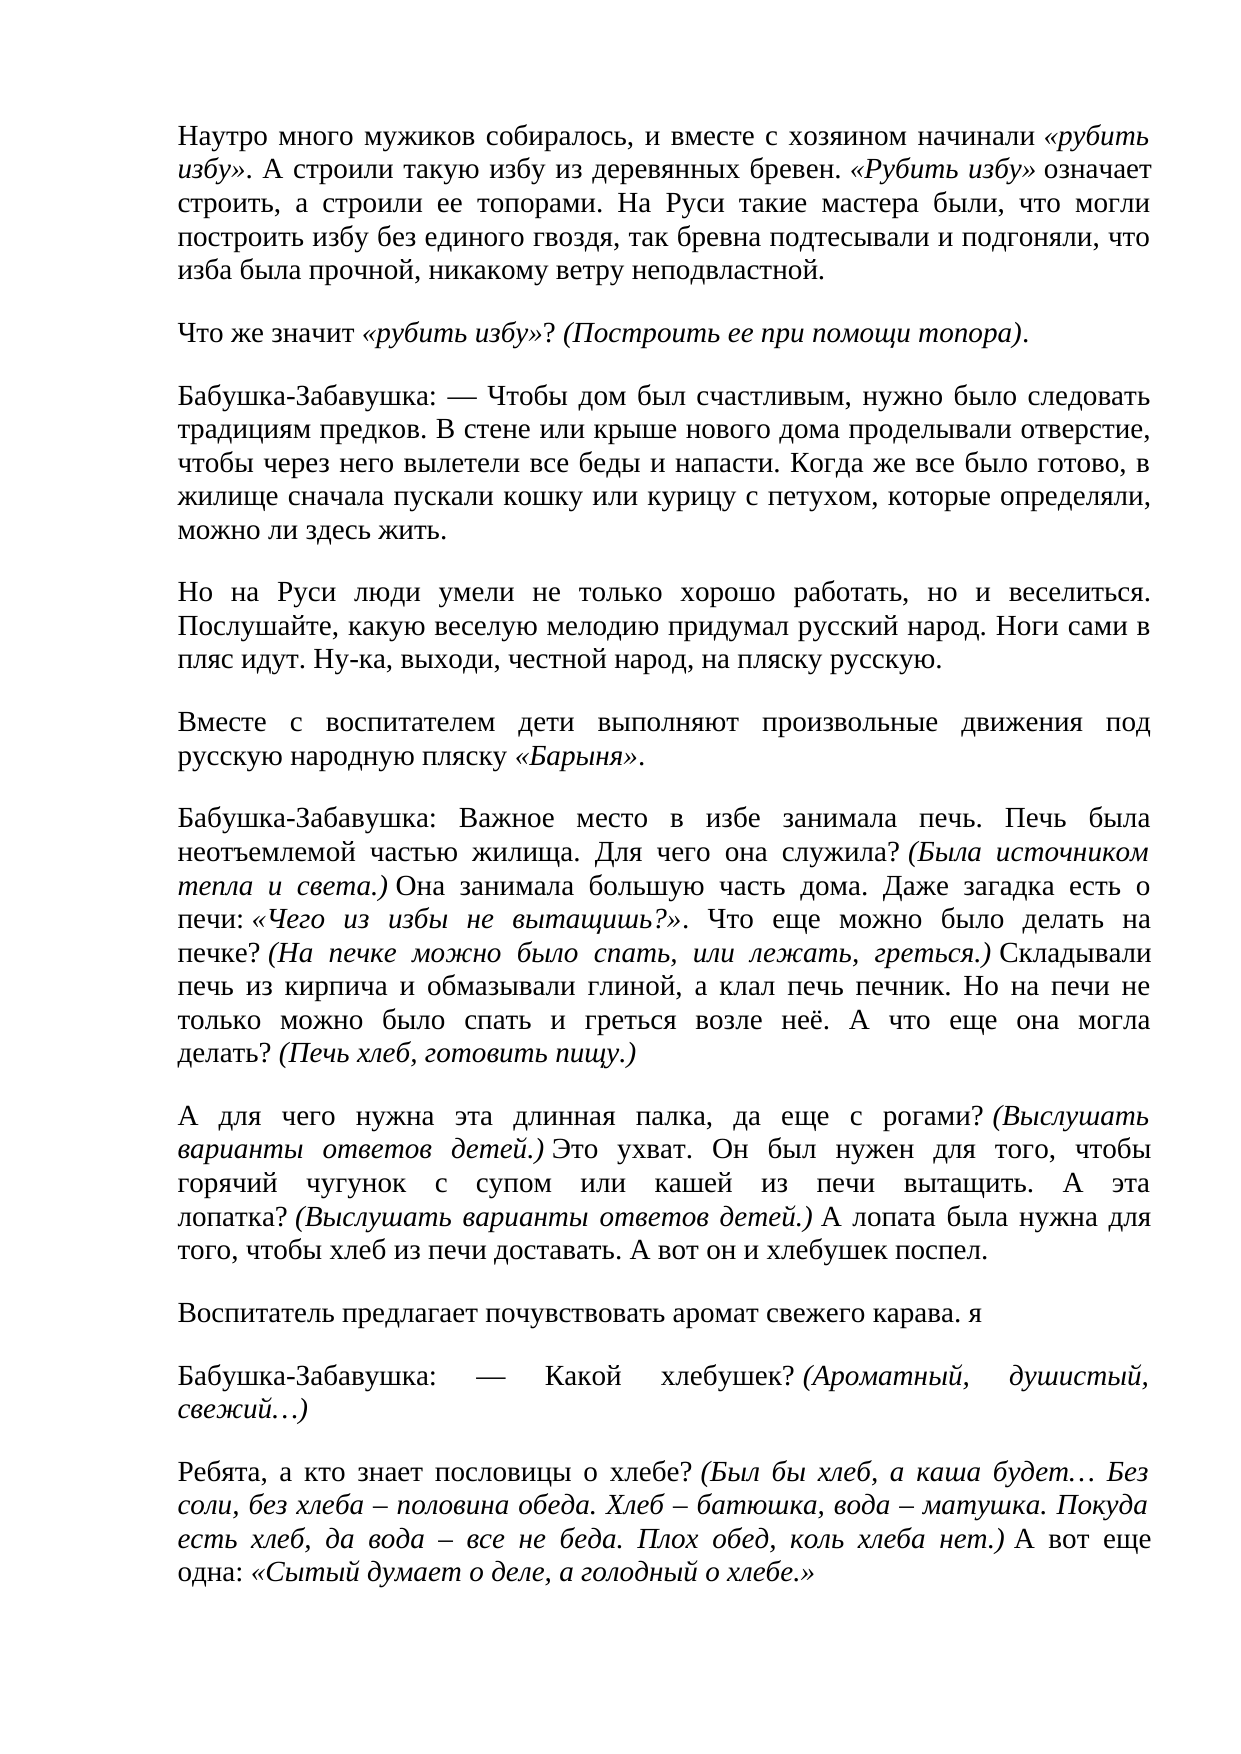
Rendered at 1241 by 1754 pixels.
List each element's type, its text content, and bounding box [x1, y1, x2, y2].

text А для чего нужна эта длинная палка, да еще с рогами? (Выслушать варианты ответов детей.) Это ухват. Он был нужен для того, чтобы горячий чугунок с супом или кашей из печи вытащить. А эта лопатка? (Выслушать варианты ответов детей.) А лопата была нужна для того, чтобы хлеб из печи доставать. А вот он и хлебушек поспел. [177, 1098, 1152, 1266]
text Ребята, а кто знает пословицы о хлебе? (Был бы хлеб, а каша будет… Без соли, без хлеба – половина обеда. Хлеб – батюшка, вода – матушка. Покуда есть хлеб, да вода – все не беда. Плох обед, коль хлеба нет.) А вот еще одна: «Сытый думает о деле, а голодный о хлебе.» [177, 1454, 1152, 1588]
text Бабушка-Забавушка: — Чтобы дом был счастливым, нужно было следовать традициям предков. В стене или крыше нового дома проделывали отверстие, чтобы через него вылетели все беды и напасти. Когда же все было готово, в жилище сначала пускали кошку или курицу с петухом, которые определяли, можно ли здесь жить. [177, 378, 1152, 545]
text Бабушка-Забавушка: Важное место в избе занимала печь. Печь была неотъемлемой частью жилища. Для чего она служила? (Была источником тепла и света.) Она занимала большую часть дома. Даже загадка есть о печи: «Чего из избы не вытащишь?». Что еще можно было делать на печке? (На печке можно было спать, или лежать, греться.) Складывали печь из кирпича и обмазывали глиной, а клал печь печник. Но на печи не только можно было спать и греться возле неё. А что еще она могла делать? (Печь хлеб, готовить пищу.) [177, 801, 1152, 1069]
text Воспитатель предлагает почувствовать аромат свежего карава. я [177, 1295, 1152, 1328]
text Бабушка-Забавушка: — Какой хлебушек? (Ароматный, душистый, свежий…) [177, 1358, 1152, 1425]
text Но на Руси люди умели не только хорошо работать, но и веселиться. Послушайте, какую веселую мелодию придумал русский народ. Ноги сами в пляс идут. Ну-ка, выходи, честной народ, на пляску русскую. [177, 574, 1152, 675]
text Наутро много мужиков собиралось, и вместе с хозяином начинали «рубить избу». А строили такую избу из деревянных бревен. «Рубить избу» означает строить, а строили ее топорами. На Руси такие мастера были, что могли построить избу без единого гвоздя, так бревна подтесывали и подгоняли, что изба была прочной, никакому ветру неподвластной. [177, 118, 1152, 286]
text Что же значит «рубить избу»? (Построить ее при помощи топора). [177, 315, 1152, 348]
text Вместе с воспитателем дети выполняют произвольные движения под русскую народную пляску «Барыня». [177, 704, 1152, 771]
